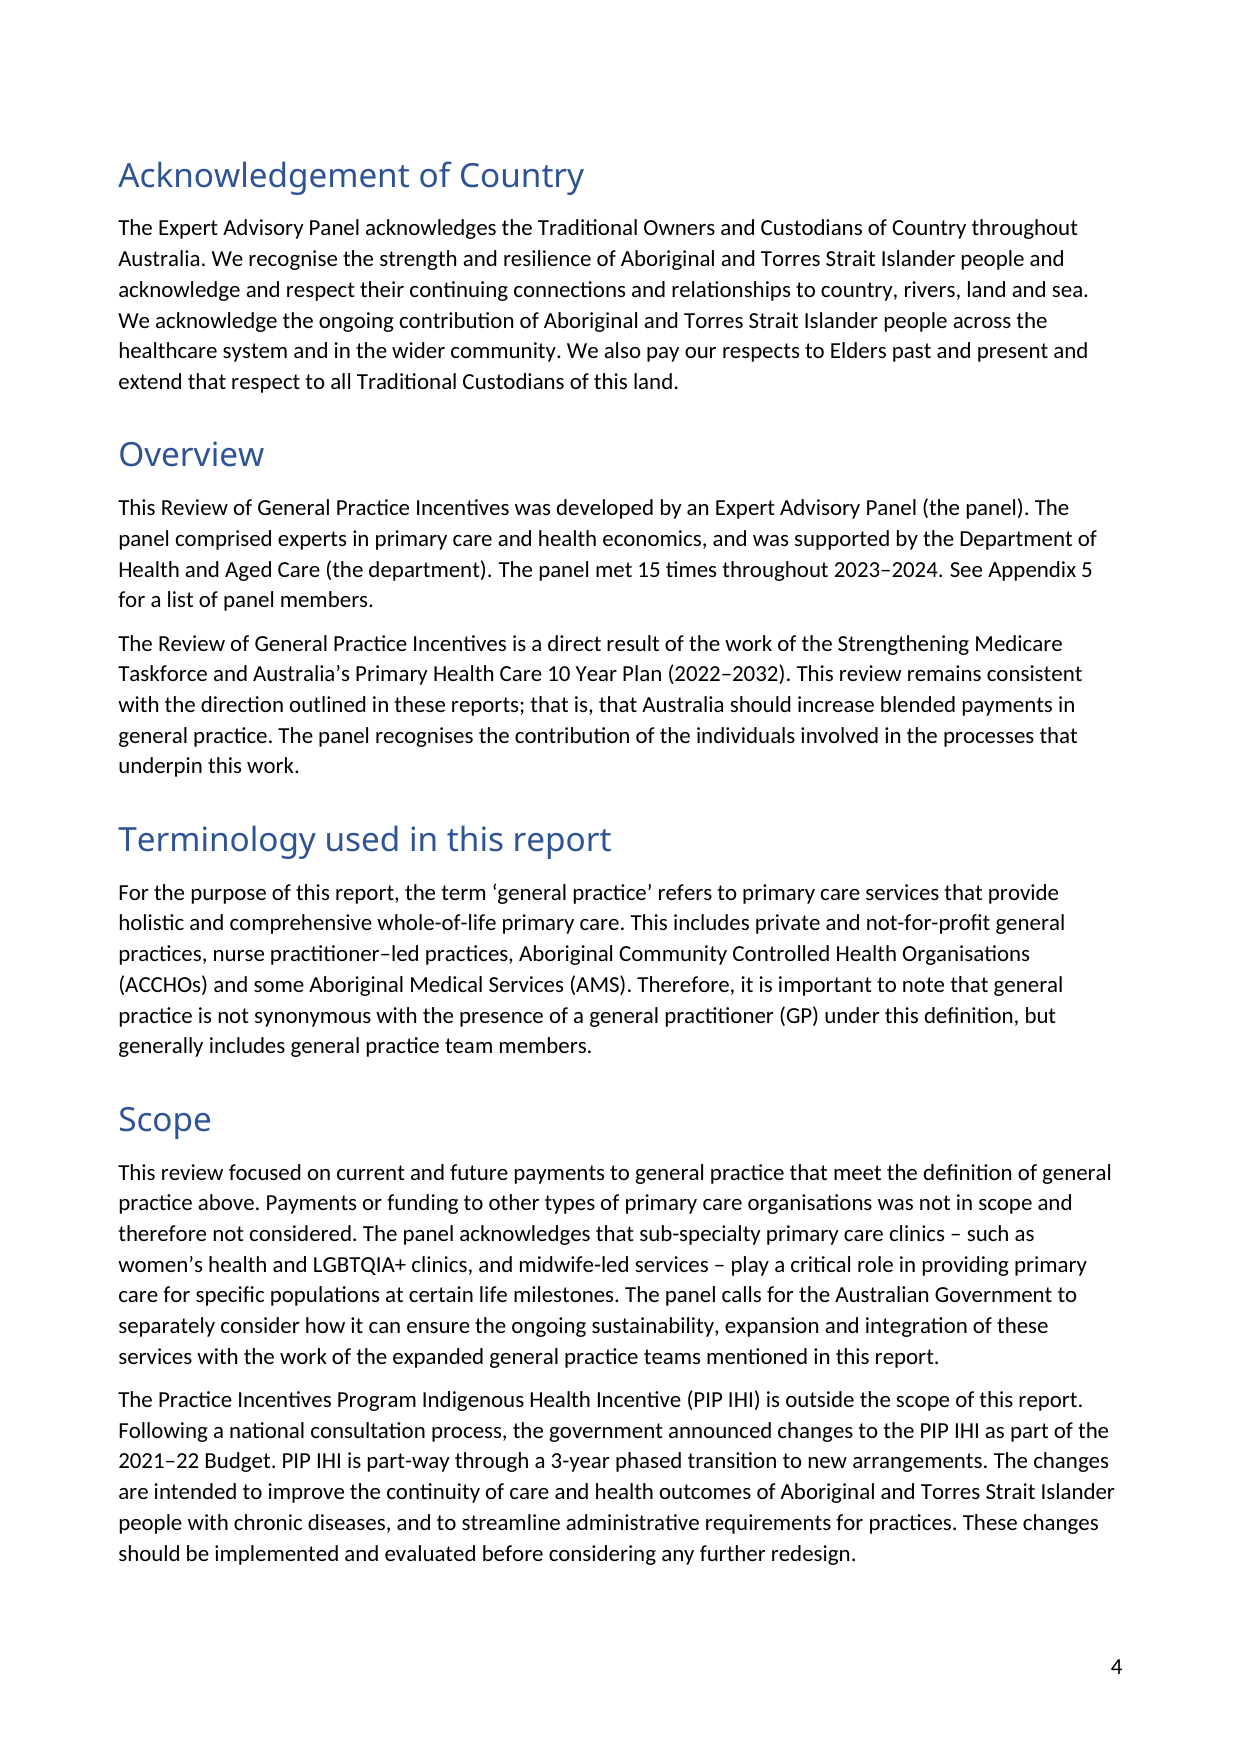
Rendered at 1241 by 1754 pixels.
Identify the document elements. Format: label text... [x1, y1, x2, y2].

text This Review of General Practice Incentives was developed by an Expert Advisory Panel (the panel). The panel comprised experts in primary care and health economics, and was supported by the Department of Health and Aged Care (the department). The panel met 15 times throughout 2023–2024. See Appendix 5 for a list of panel members. [118, 493, 1122, 613]
text The Review of General Practice Incentives is a direct result of the work of the Strengthening Medicare Taskforce and Australia’s Primary Health Care 10 Year Plan (2022–2032). This review remains consistent with the direction outlined in these reports; that is, that Australia should increase blended payments in general practice. The panel recognises the contribution of the individuals involved in the processes that underpin this work. [118, 629, 1122, 780]
text The Practice Incentives Program Indigenous Health Incentive (PIP IHI) is outside the scope of this report. Following a national consultation process, the government announced changes to the PIP IHI as part of the 2021–22 Budget. PIP IHI is part-way through a 3-year phased transition to new arrangements. The changes are intended to improve the continuity of care and health outcomes of Aboriginal and Torres Strait Islander people with chronic diseases, and to streamline administrative requirements for practices. These changes should be implemented and evaluated before considering any further redesign. [118, 1385, 1122, 1567]
subtitle Acknowledgement of Country [118, 151, 1122, 197]
text The Expert Advisory Panel acknowledges the Traditional Owners and Custodians of Country throughout Australia. We recognise the strength and resilience of Aboriginal and Torres Strait Islander people and acknowledge and respect their continuing connections and relationships to country, rivers, land and sea. We acknowledge the ongoing contribution of Aboriginal and Torres Strait Islander people across the healthcare system and in the wider community. We also pay our respects to Elders past and present and extend that respect to all Traditional Custodians of this land. [118, 213, 1122, 395]
subtitle Terminology used in this report [118, 816, 1122, 861]
subtitle Overview [118, 431, 1122, 477]
text For the purpose of this report, the term ‘general practice’ refers to primary care services that provide holistic and comprehensive whole-of-life primary care. This includes private and not-for-profit general practices, nurse practitioner–led practices, Aboriginal Community Controlled Health Organisations (ACCHOs) and some Aboriginal Medical Services (AMS). Therefore, it is important to note that general practice is not synonymous with the presence of a general practitioner (GP) under this definition, but generally includes general practice team members. [118, 878, 1122, 1059]
text This review focused on current and future payments to general practice that meet the definition of general practice above. Payments or funding to other types of primary care organisations was not in scope and therefore not considered. The panel acknowledges that sub-specialty primary care clinics – such as women’s health and LGBTQIA+ clinics, and midwife-led services – play a critical role in providing primary care for specific populations at certain life milestones. The panel calls for the Australian Government to separately consider how it can ensure the ongoing sustainability, expansion and integration of these services with the work of the expanded general practice teams mentioned in this report. [118, 1158, 1122, 1370]
subtitle Scope [118, 1096, 1122, 1141]
